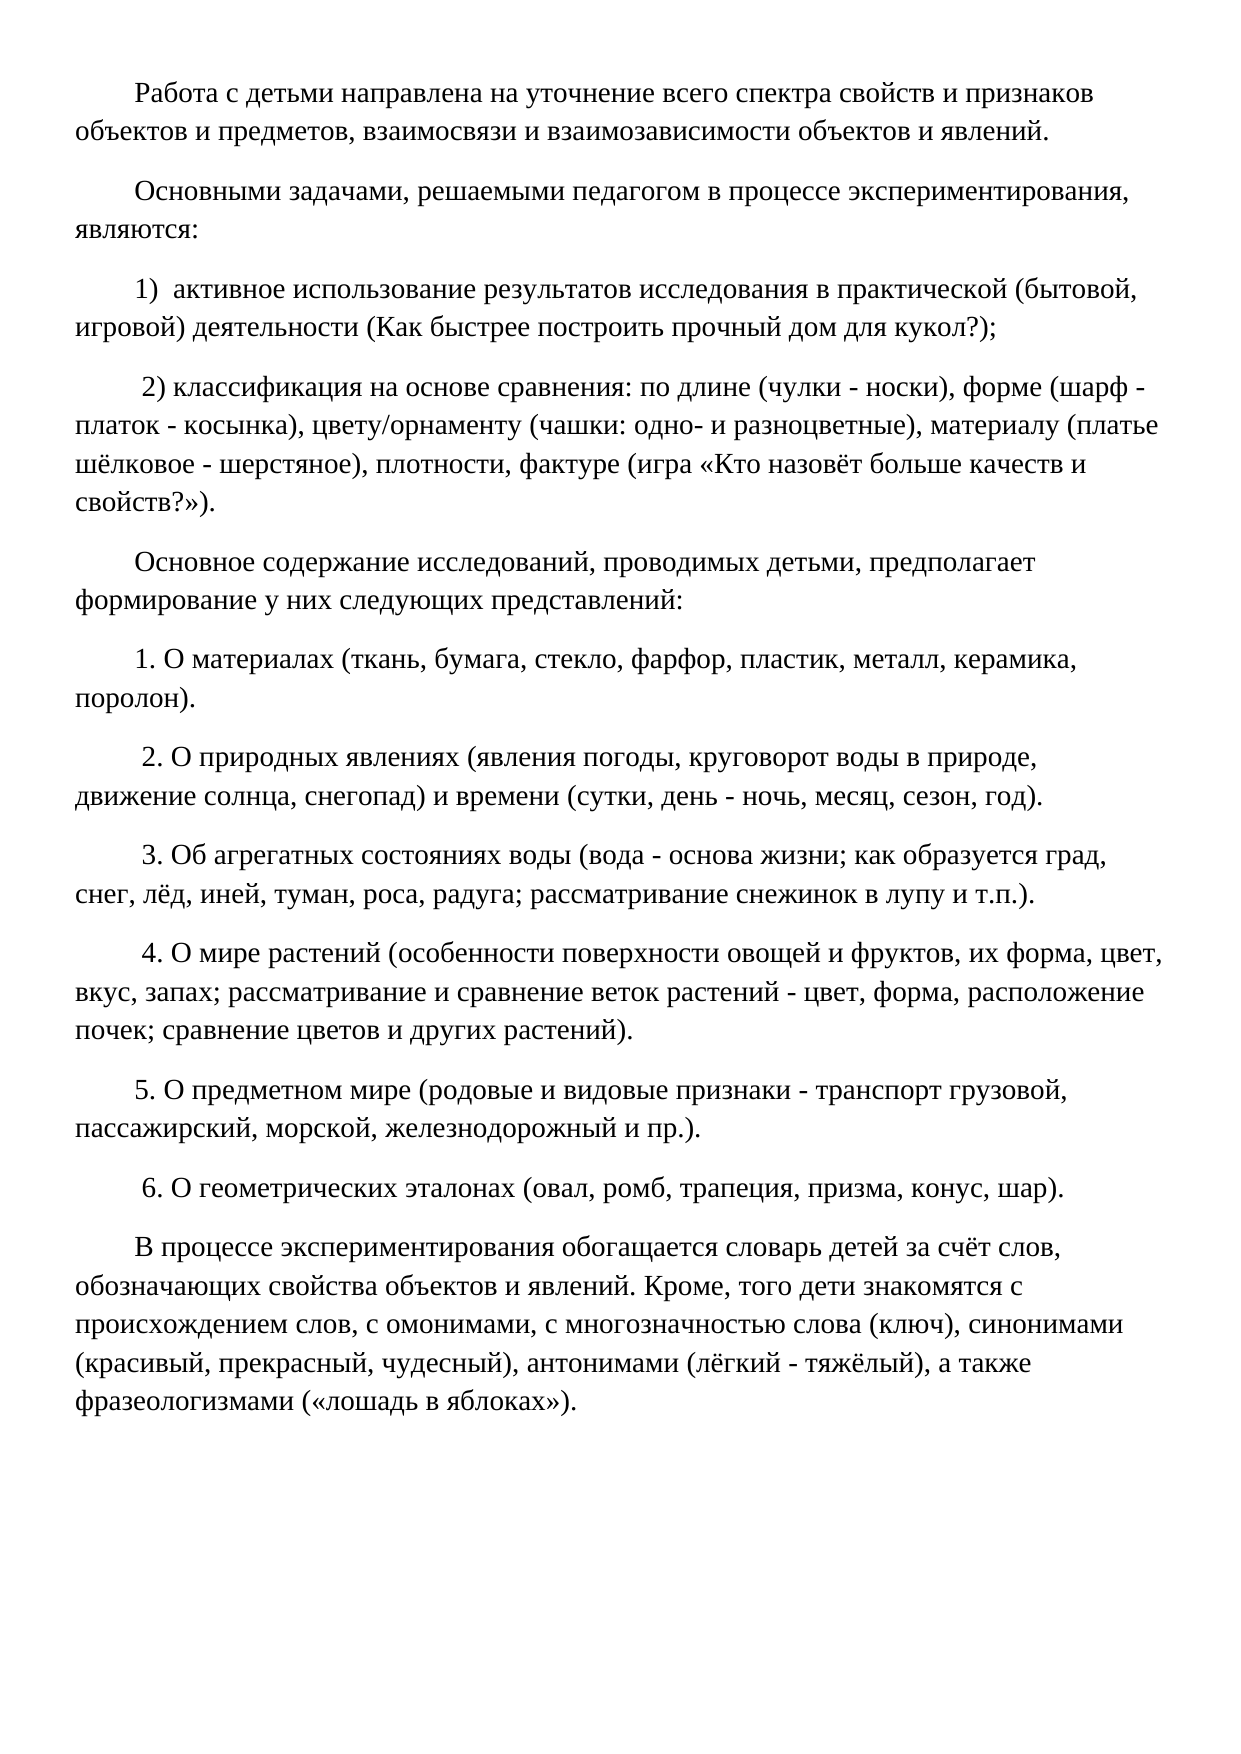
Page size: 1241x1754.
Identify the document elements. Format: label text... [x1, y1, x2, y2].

text Работа с детьми направлена на уточнение всего спектра свойств и признаков объектов и предметов, взаимосвязи и взаимозависимости объектов и явлений. [75, 75, 1165, 147]
text В процессе экспериментирования обогащается словарь детей за счёт слов, обозначающих свойства объектов и явлений. Кроме, того дети знакомятся с происхождением слов, с омонимами, с многозначностью слова (ключ), синонимами (красивый, прекрасный, чудесный), антонимами (лёгкий - тяжёлый), а также фразеологизмами («лошадь в яблоках»). [75, 1229, 1165, 1417]
text 1) активное использование результатов исследования в практической (бытовой, игровой) деятельности (Как быстрее построить прочный дом для кукол?); [75, 271, 1165, 343]
text 2. О природных явлениях (явления погоды, круговорот воды в природе, движение солнца, снегопад) и времени (сутки, день - ночь, месяц, сезон, год). [75, 739, 1165, 812]
text 1. О материалах (ткань, бумага, стекло, фарфор, пластик, металл, керамика, поролон). [75, 642, 1165, 714]
text 4. О мире растений (особенности поверхности овощей и фруктов, их форма, цвет, вкус, запах; рассматривание и сравнение веток растений - цвет, форма, расположение почек; сравнение цветов и других растений). [75, 935, 1165, 1046]
text 3. Об агрегатных состояниях воды (вода - основа жизни; как образуется град, снег, лёд, иней, туман, роса, радуга; рассматривание снежинок в лупу и т.п.). [75, 837, 1165, 909]
text Основными задачами, решаемыми педагогом в процессе экспериментирования, являются: [75, 173, 1165, 245]
text 2) классификация на основе сравнения: по длине (чулки - носки), форме (шарф - платок - косынка), цвету/орнаменту (чашки: одно- и разноцветные), материалу (платье шёлковое - шерстяное), плотности, фактуре (игра «Кто назовёт больше качеств и свойств?»). [75, 369, 1165, 518]
text Основное содержание исследований, проводимых детьми, предполагает формирование у них следующих представлений: [75, 544, 1165, 616]
text 5. О предметном мире (родовые и видовые признаки - транспорт грузовой, пассажирский, морской, железнодорожный и пр.). [75, 1072, 1165, 1144]
text 6. О геометрических эталонах (овал, ромб, трапеция, призма, конус, шар). [75, 1170, 1165, 1203]
